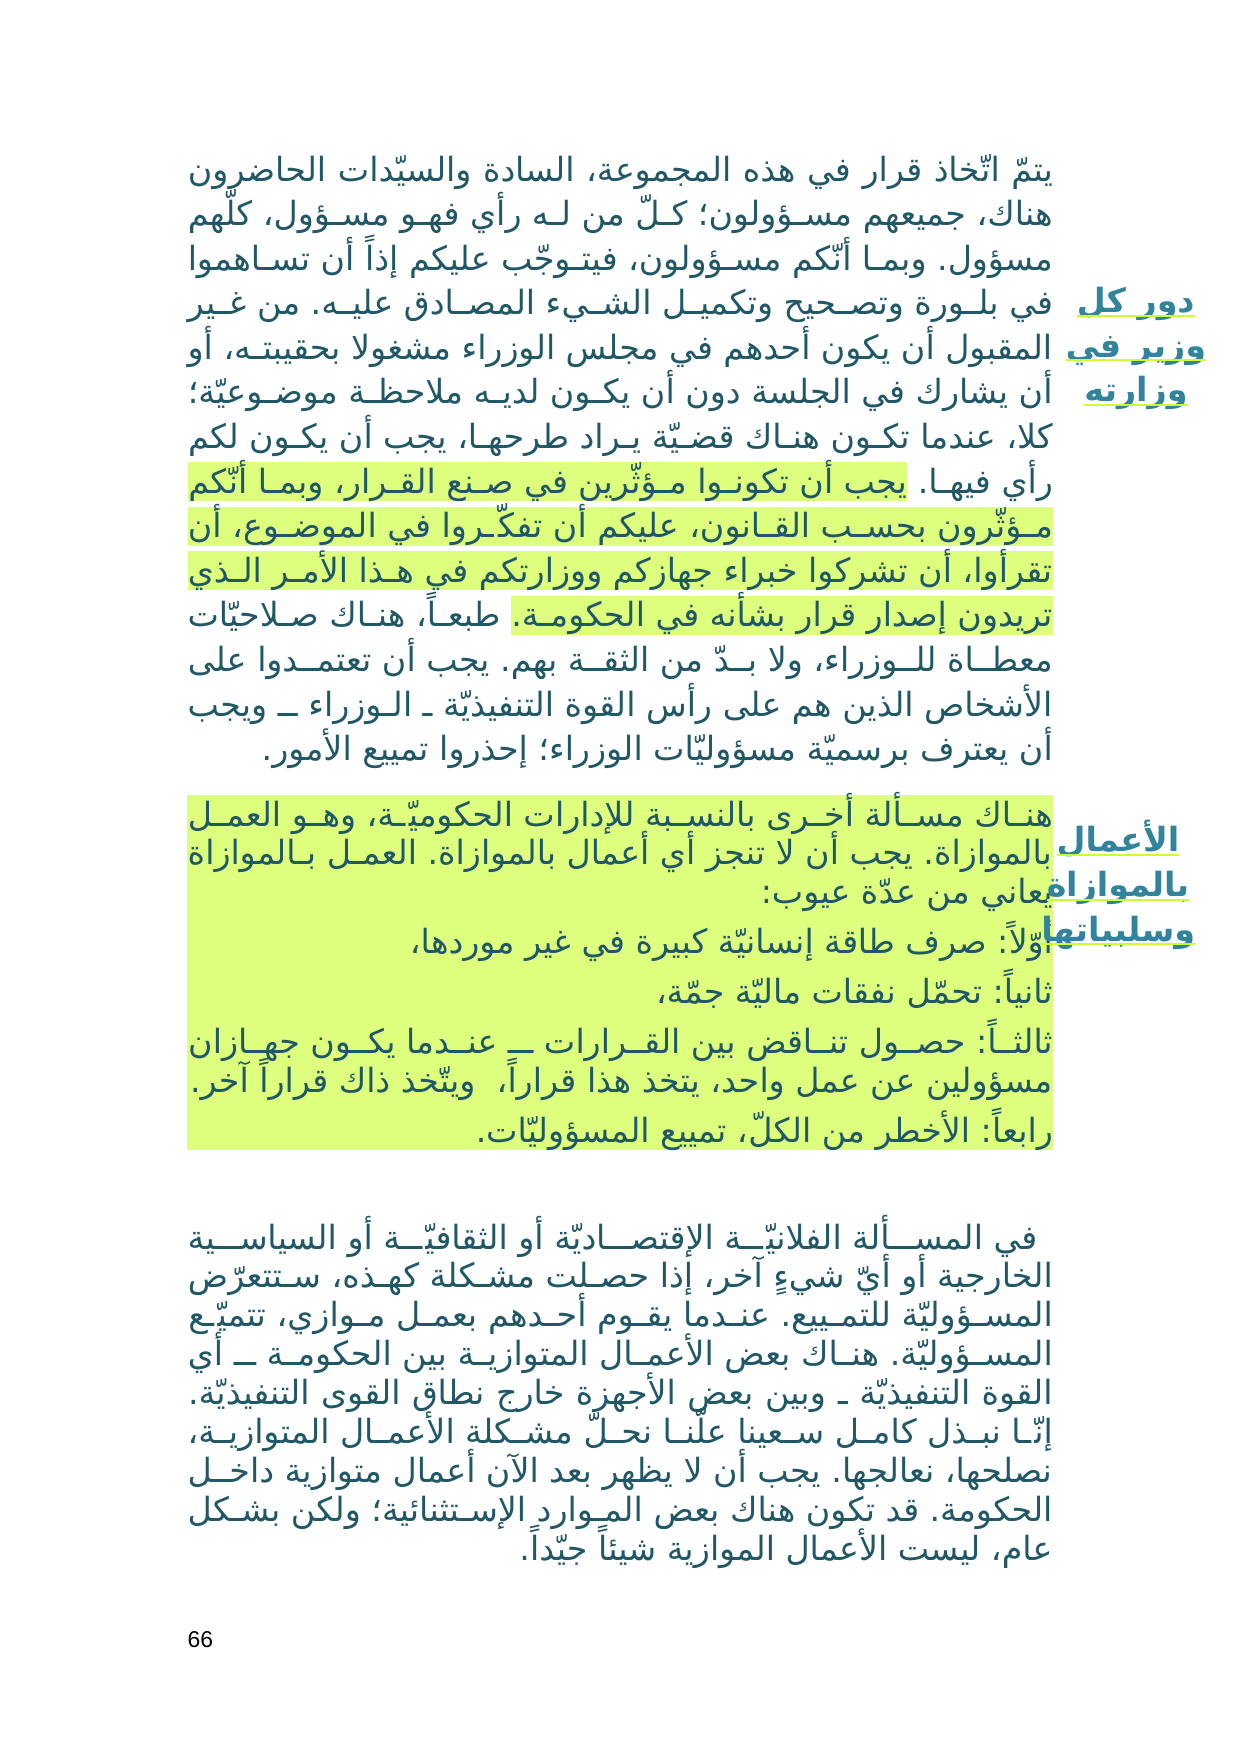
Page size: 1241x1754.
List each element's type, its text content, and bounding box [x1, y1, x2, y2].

text أوّلاً: صرف طاقة إنسانيّة كبيرة في غير موردها، [187, 923, 1053, 962]
text ثالثاً: حصول تناقض بين القرارات ـ عندما يكون جهازان مسؤولين عن عمل واحد، يتخذ هذا قراراً، ويتّخذ ذاك قراراً آخر. [187, 1023, 1053, 1100]
text هناك مسألة أخرى بالنسبة للإدارات الحكوميّة، وهو العمل بالموازاة. يجب أن لا تنجز أي أعمال بالموازاة. العمل بالموازاة يعاني من عدّة عيوب: [187, 795, 1053, 912]
text ثانياً: تحمّل نفقات ماليّة جمّة، [187, 973, 1053, 1012]
text رابعاً: الأخطر من الكلّ، تمييع المسؤوليّات. [187, 1112, 1053, 1150]
text يتمّ اتّخاذ قرار في هذه المجموعة، السادة والسيّدات الحاضرون هناك، جميعهم مسؤولون؛ كلّ من له رأي فهو مسؤول، كلّهم مسؤول. وبما أنّكم مسؤولون، فيتوجّب عليكم إذاً أن تساهموا في بلورة وتصحيح وتكميل الشيء المصادق عليه. من غير المقبول أن يكون أحدهم في مجلس الوزراء مشغولا بحقيبته، أو أن يشارك في الجلسة دون أن يكون لديه ملاحظة موضوعيّة؛ كلا، عندما تكون هناك قضيّة يراد طرحها، يجب أن يكون لكم رأي فيها. يجب أن تكونوا مؤثّرين في صنع القرار، وبما أنّكم مؤثّرون بحسب القانون، عليكم أن تفكّروا في الموضوع، أن تقرأوا، أن تشركوا خبراء جهازكم ووزارتكم في هذا الأمر الذي تريدون إصدار قرار بشأنه في الحكومة. طبعاً، هناك صلاحيّات معطاة للوزراء، ولا بدّ من الثقة بهم. يجب أن تعتمدوا على الأشخاص الذين هم على رأس القوة التنفيذيّة ـ الوزراء ـ ويجب أن يعترف برسميّة مسؤوليّات الوزراء؛ إحذروا تمييع الأمور. [187, 150, 1053, 768]
text في المسألة الفلانيّة الإقتصاديّة أو الثقافيّة أو السياسية الخارجية أو أيّ شيءٍ آخر، إذا حصلت مشكلة كهذه، ستتعرّض المسؤوليّة للتمييع. عندما يقوم أحدهم بعمل موازي، تتميّع المسؤوليّة. هناك بعض الأعمال المتوازية بين الحكومة ـ أي القوة التنفيذيّة ـ وبين بعض الأجهزة خارج نطاق القوى التنفيذيّة. إنّا نبذل كامل سعينا علّنا نحلّ مشكلة الأعمال المتوازية، نصلحها، نعالجها. يجب أن لا يظهر بعد الآن أعمال متوازية داخل الحكومة. قد تكون هناك بعض الموارد الإستثنائية؛ ولكن بشكل عام، ليست الأعمال الموازية شيئاً جيّداً. [187, 1218, 1053, 1568]
